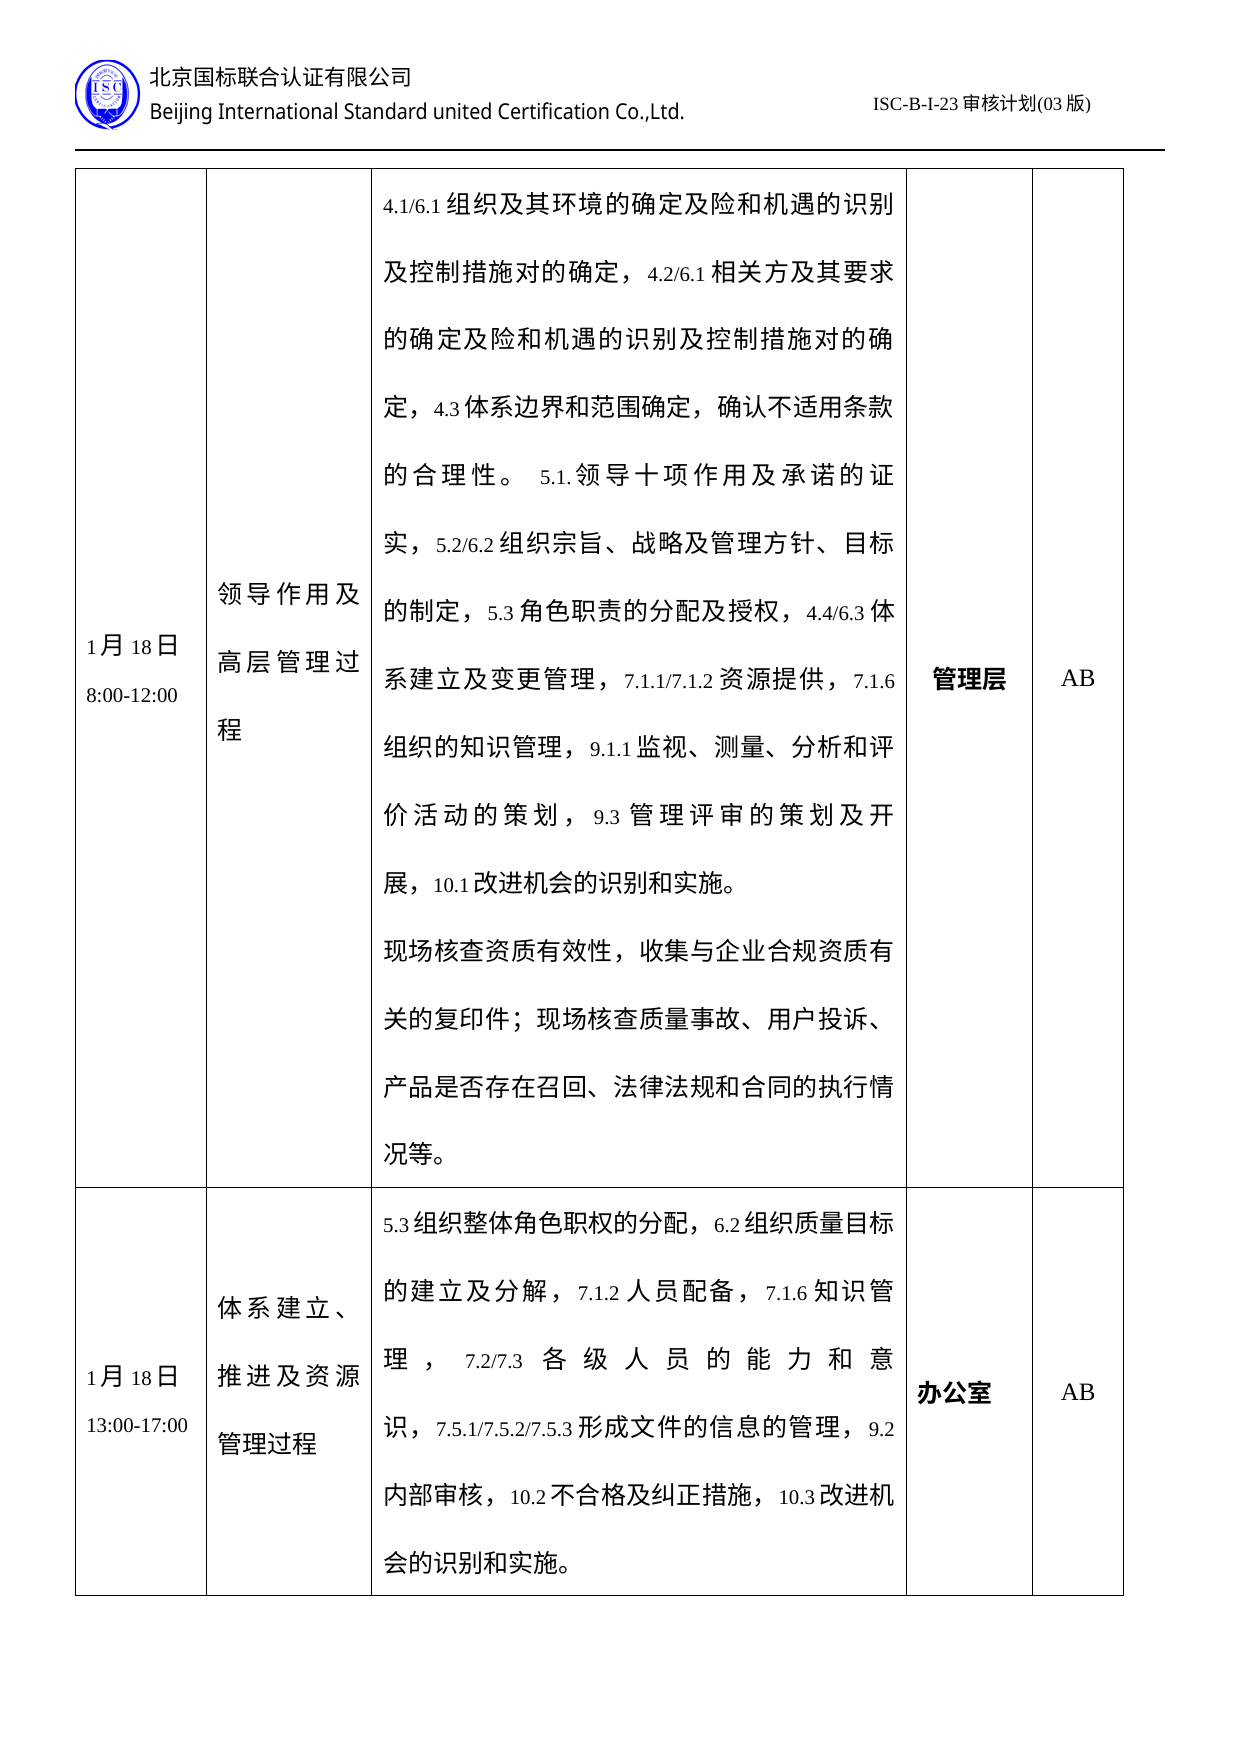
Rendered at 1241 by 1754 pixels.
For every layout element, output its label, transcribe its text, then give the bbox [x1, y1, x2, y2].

table_cell 办公室 [907, 1188, 1032, 1595]
table_cell AB [1033, 169, 1123, 1187]
table_cell 领导作用及高层管理过程 [207, 169, 371, 1187]
table_cell 5.3组织整体角色职权的分配，6.2组织质量目标的建立及分解，7.1.2人员配备，7.1.6知识管理，7.2/7.3各级人员的能力和意识，7.5.1/7.5.2/7.5.3形成文件的信息的管理，9.2内部审核，10.2不合格及纠正措施，10.3改进机会的识别和实施。 [372, 1188, 906, 1595]
table_cell 管理层 [907, 169, 1032, 1187]
table_cell 1月18日 13:00-17:00 [76, 1188, 206, 1595]
picture [75, 59, 143, 129]
table_cell AB [1033, 1188, 1123, 1595]
table_cell 4.1/6.1组织及其环境的确定及险和机遇的识别及控制措施对的确定，4.2/6.1相关方及其要求的确定及险和机遇的识别及控制措施对的确定，4.3体系边界和范围确定，确认不适用条款的合理性。 5.1.领导十项作用及承诺的证实，5.2/6.2组织宗旨、战略及管理方针、目标的制定，5.3角色职责的分配及授权，4.4/6.3体系建立及变更管理，7.1.1/7.1.2资源提供，7.1.6组织的知识管理，9.1.1监视、测量、分析和评价活动的策划，9.3管理评审的策划及开展，10.1改进机会的识别和实施。 现场核查资质有效性，收集与企业合规资质有关的复印件；现场核查质量事故、用户投诉、产品是否存在召回、法律法规和合同的执行情况等。 [372, 169, 906, 1187]
table_cell 1月18日 8:00-12:00 [76, 169, 206, 1187]
table_cell 体系建立、推进及资源管理过程 [207, 1188, 371, 1595]
